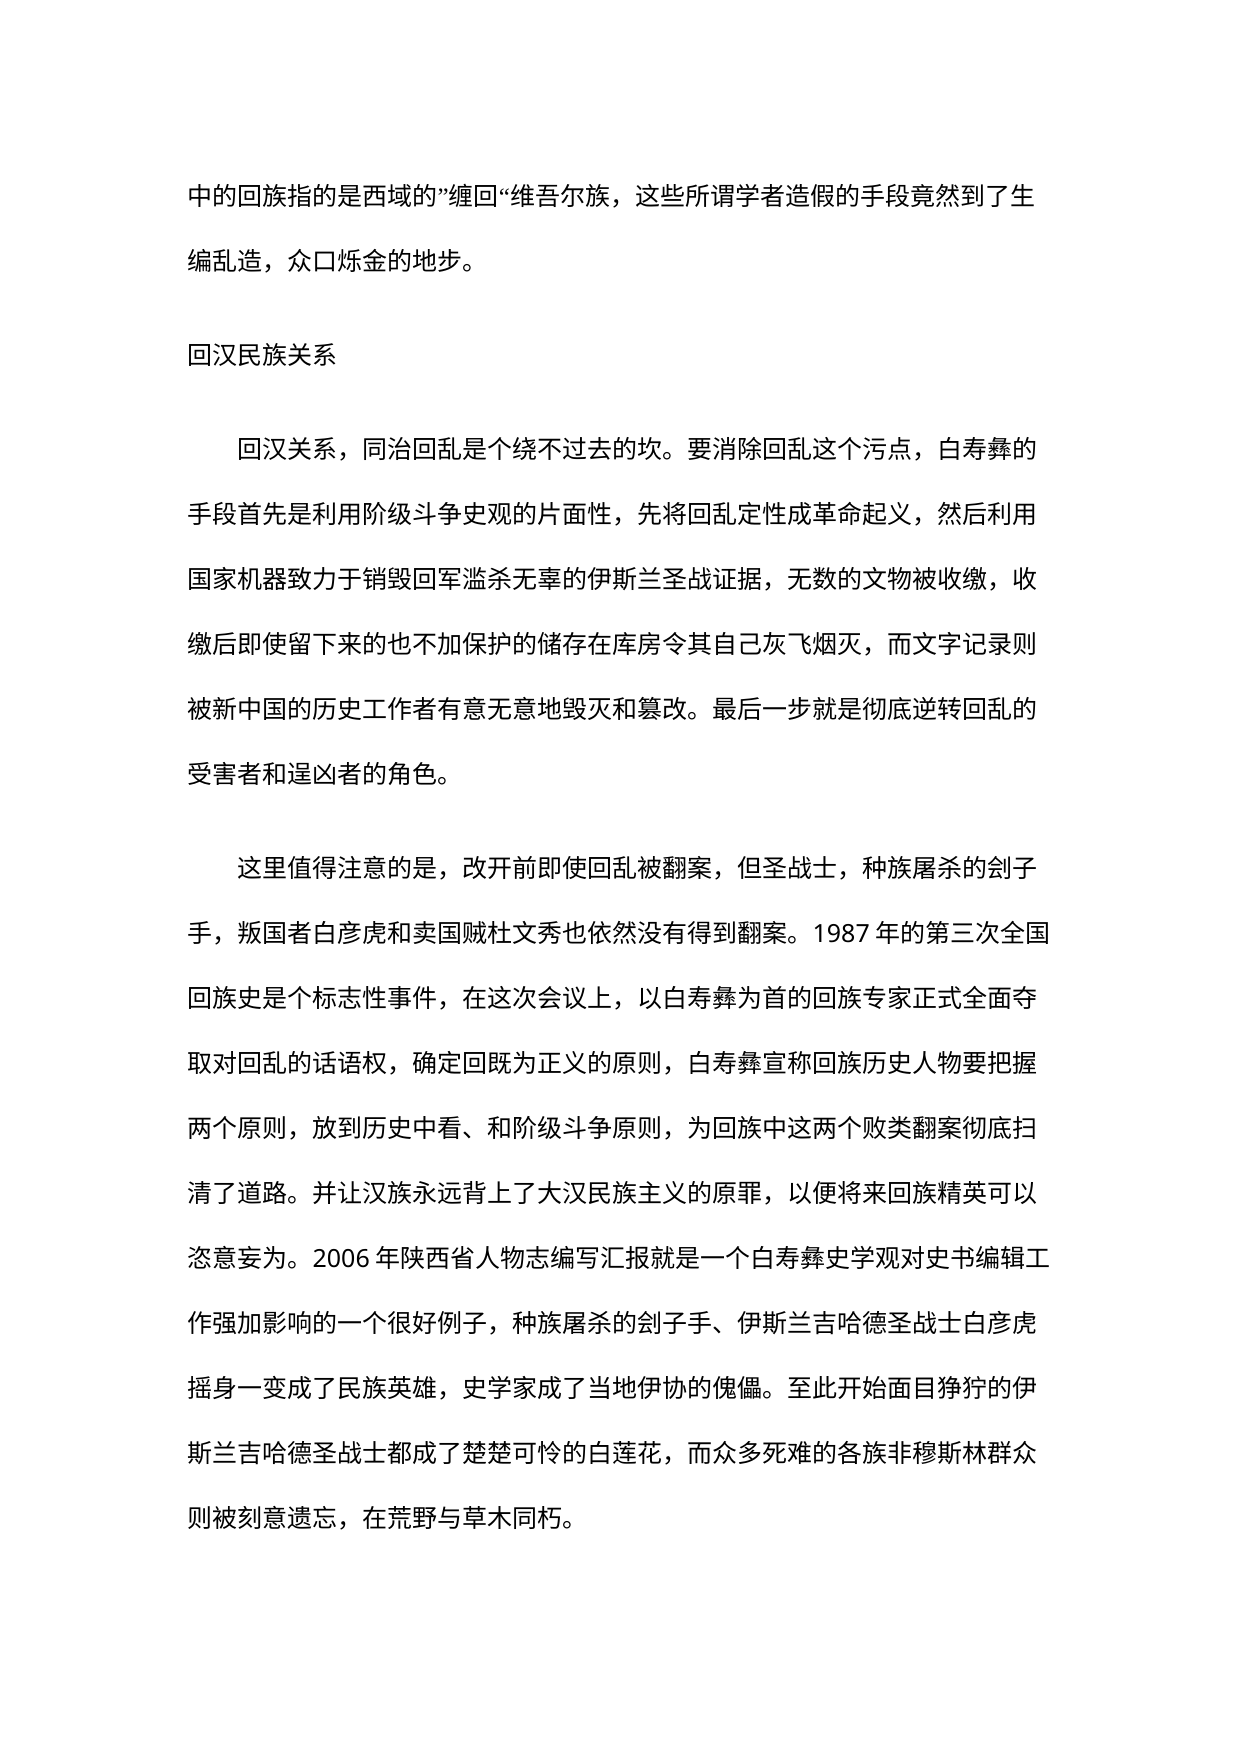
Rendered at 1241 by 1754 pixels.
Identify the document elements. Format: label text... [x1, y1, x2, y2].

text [187, 162, 1053, 292]
text 回汉民族关系 [187, 321, 1053, 386]
text 这里值得注意的是，改开前即使回乱被翻案，但圣战士，种族屠杀的刽子手，叛国者白彦虎和卖国贼杜文秀也依然没有得到翻案。1987年的第三次全国回族史是个标志性事件，在这次会议上，以白寿彝为首的回族专家正式全面夺取对回乱的话语权，确定回既为正义的原则，白寿彝宣称回族历史人物要把握两个原则，放到历史中看、和阶级斗争原则，为回族中这两个败类翻案彻底扫清了道路。并让汉族永远背上了大汉民族主义的原罪，以便将来回族精英可以恣意妄为。2006年陕西省人物志编写汇报就是一个白寿彝史学观对史书编辑工作强加影响的一个很好例子，种族屠杀的刽子手、伊斯兰吉哈德圣战士白彦虎摇身一变成了民族英雄，史学家成了当地伊协的傀儡。至此开始面目狰狞的伊斯兰吉哈德圣战士都成了楚楚可怜的白莲花，而众多死难的各族非穆斯林群众则被刻意遗忘，在荒野与草木同朽。 [187, 834, 1053, 1549]
text 回汉关系，同治回乱是个绕不过去的坎。要消除回乱这个污点，白寿彝的手段首先是利用阶级斗争史观的片面性，先将回乱定性成革命起义，然后利用国家机器致力于销毁回军滥杀无辜的伊斯兰圣战证据，无数的文物被收缴，收缴后即使留下来的也不加保护的储存在库房令其自己灰飞烟灭，而文字记录则被新中国的历史工作者有意无意地毁灭和篡改。最后一步就是彻底逆转回乱的受害者和逞凶者的角色。 [187, 415, 1053, 805]
